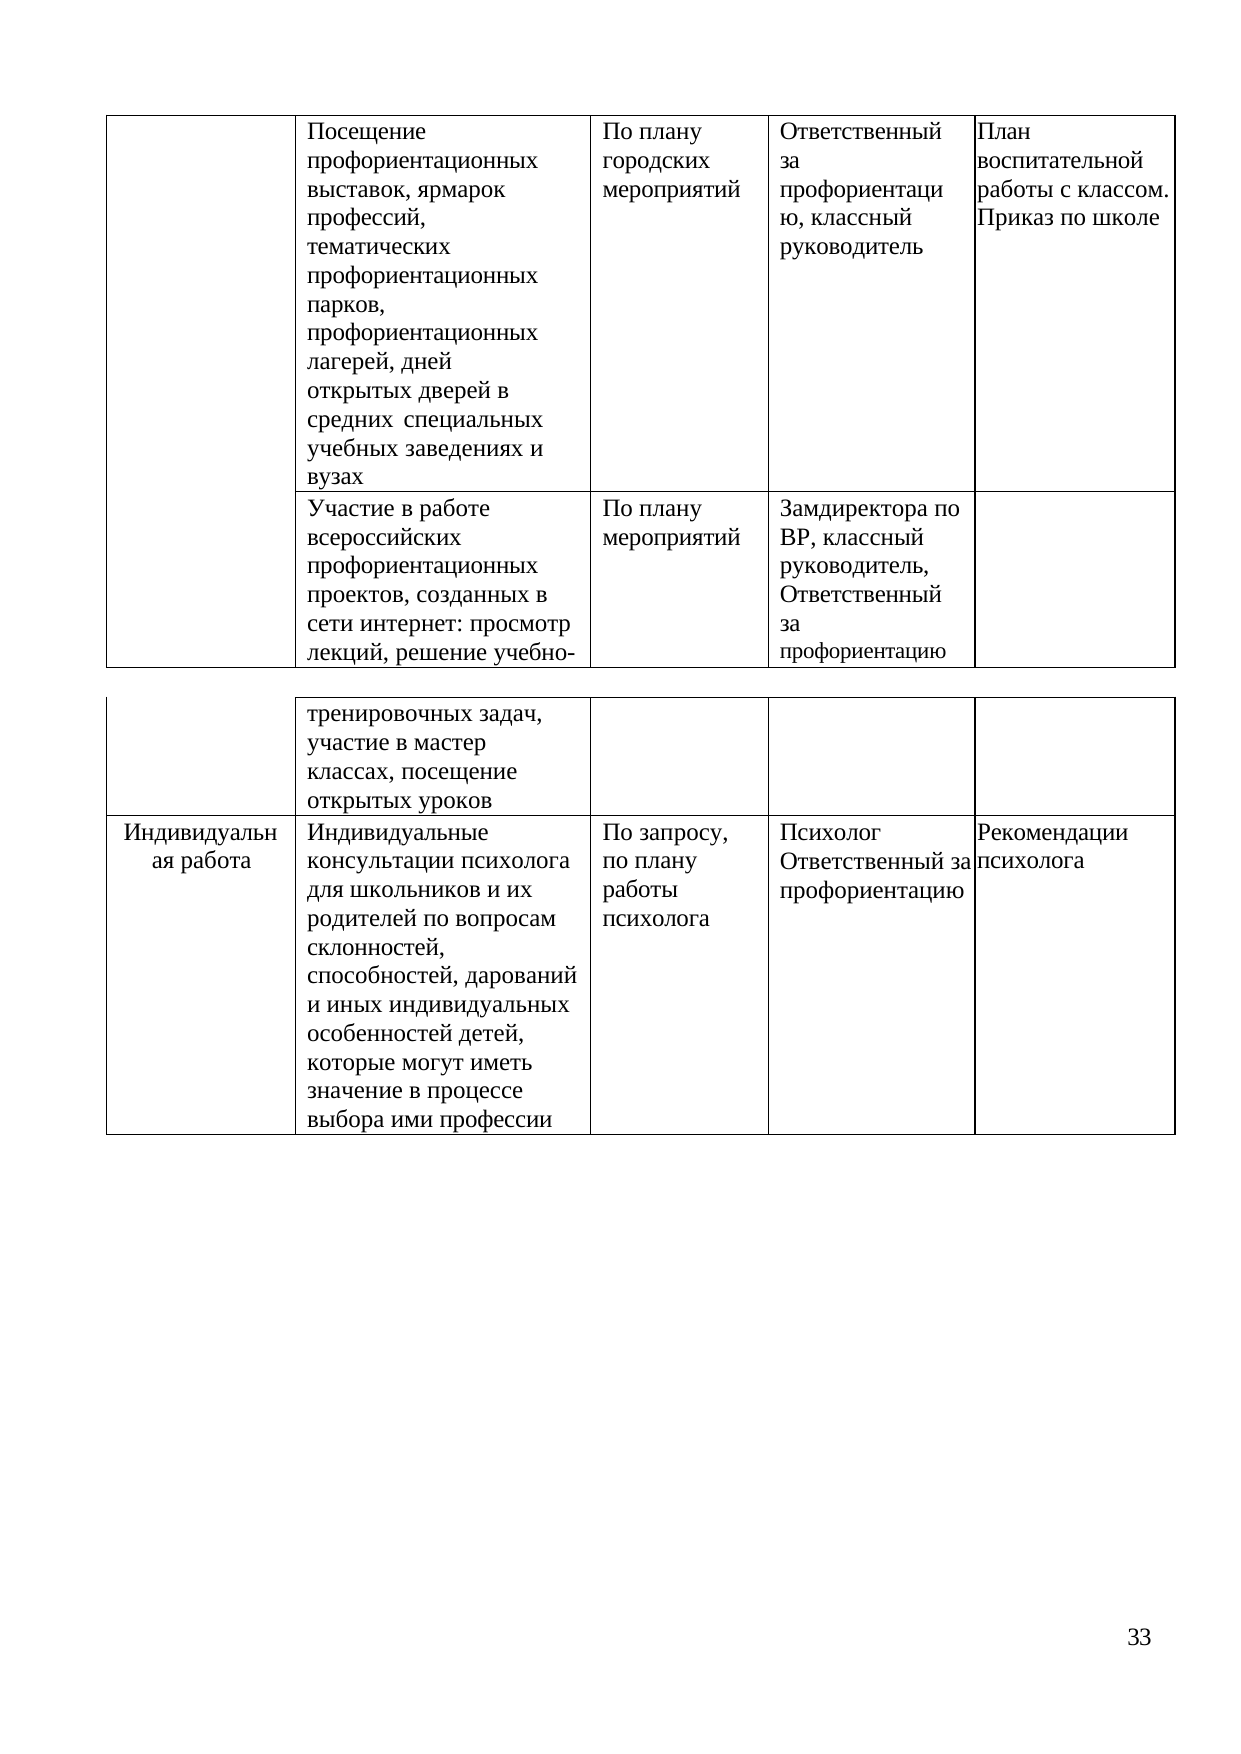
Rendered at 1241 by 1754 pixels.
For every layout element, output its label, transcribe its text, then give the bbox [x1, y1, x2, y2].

table_cell Индивидуальн ая работа [107, 816, 295, 1134]
table_cell Посещение профориентационных выставок, ярмарок профессий, тематических профориентационных парков, профориентационных лагерей, дней открытых дверей в средних специальных учебных заведениях и вузах [296, 116, 590, 491]
table_header [976, 698, 1174, 815]
table_cell Рекомендации психолога [976, 816, 1174, 1134]
table_header [591, 698, 768, 815]
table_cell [769, 116, 974, 491]
table_cell [976, 492, 1174, 667]
table_cell Замдиректора по ВР, классный руководитель, Ответственный за профориентацию [769, 492, 974, 667]
table_header тренировочных задач, участие в мастер классах, посещение открытых уроков [296, 698, 590, 815]
table_cell По запросу, по плану работы психолога [591, 816, 768, 1134]
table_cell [976, 116, 1174, 491]
table_cell По плану мероприятий [591, 492, 768, 667]
table_header [107, 697, 295, 815]
table_cell Индивидуальные консультации психолога для школьников и их родителей по вопросам склонностей, способностей, дарований и иных индивидуальных особенностей детей, которые могут иметь значение в процессе выбора ими профессии [296, 816, 590, 1134]
table_cell Психолог Ответственный за профориентацию [769, 816, 974, 1134]
table_cell По плану городских мероприятий [591, 116, 768, 491]
table_header [769, 698, 974, 815]
table_cell Участие в работе всероссийских профориентационных проектов, созданных в сети интернет: просмотр лекций, решение учебно- [296, 492, 590, 667]
